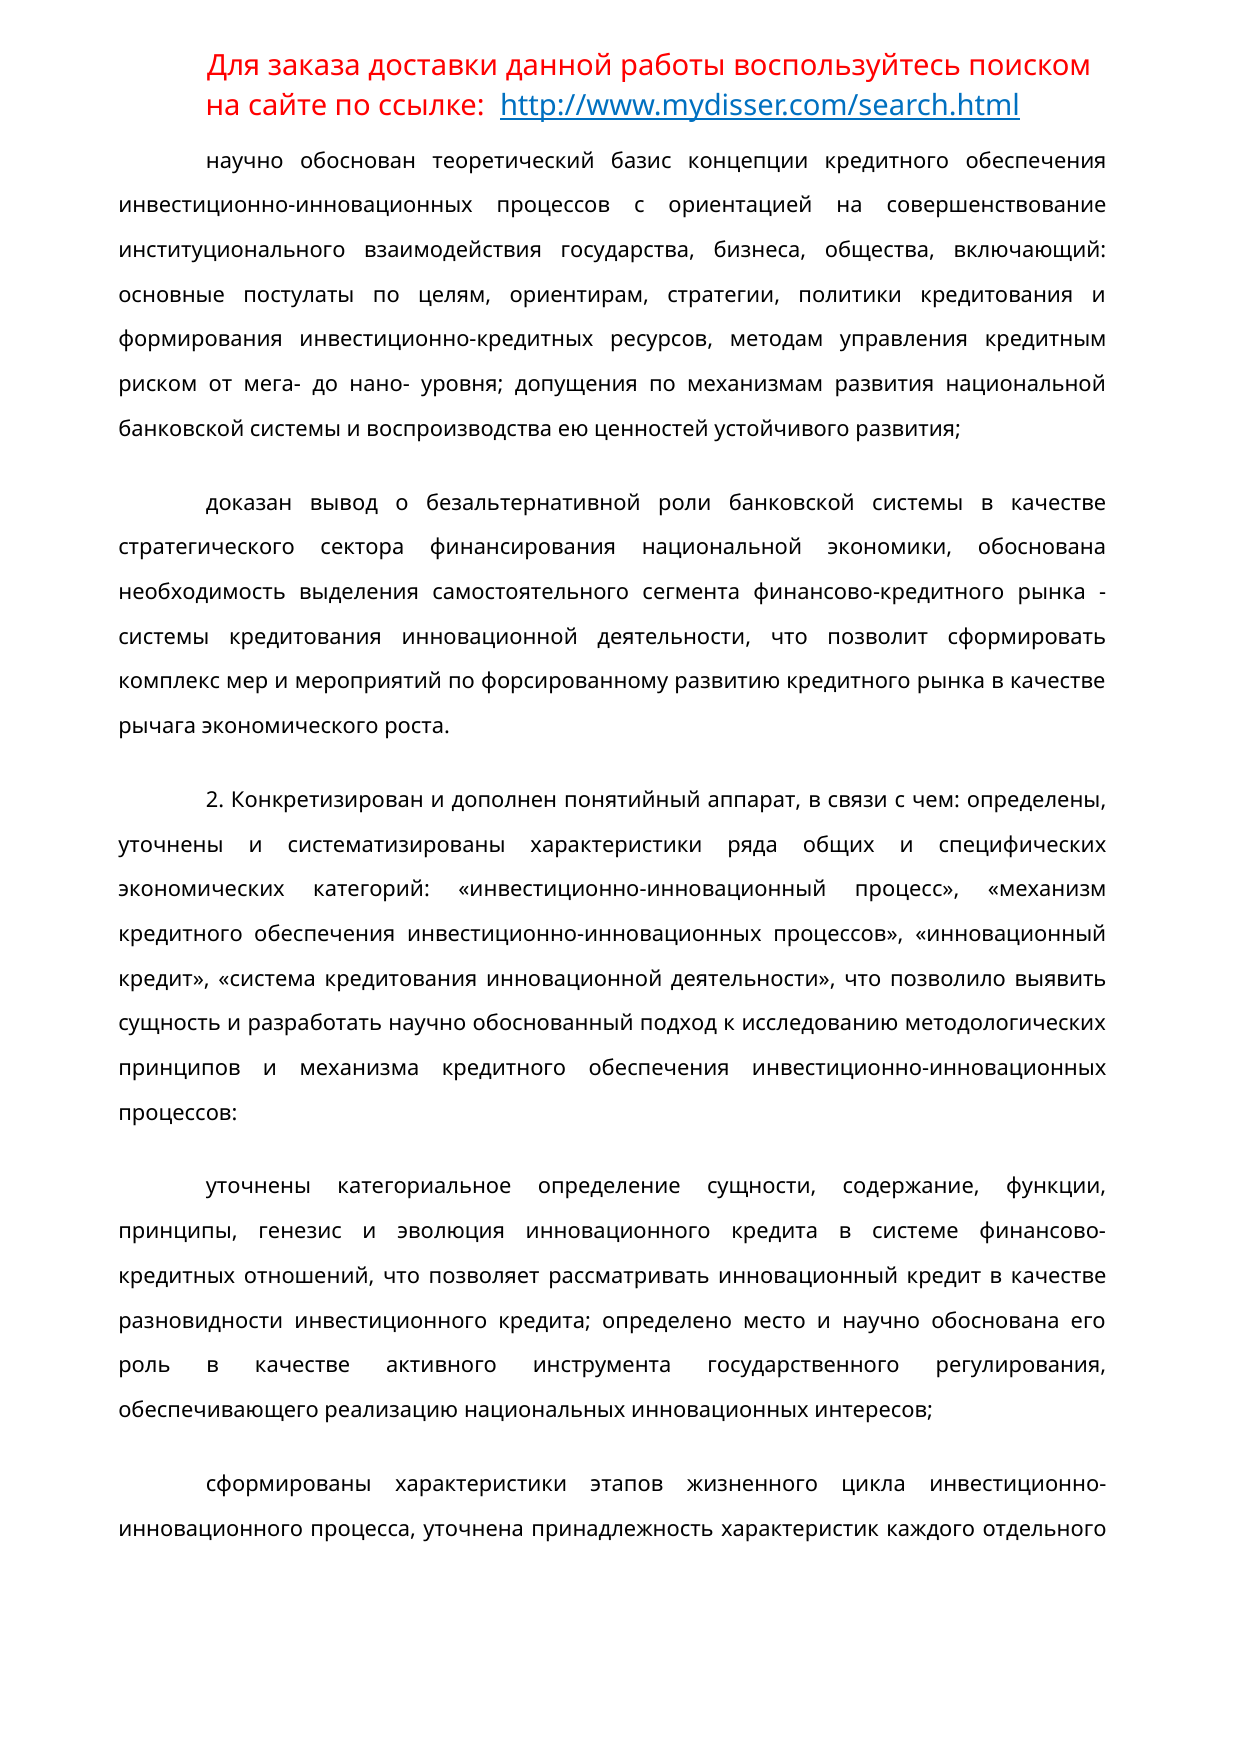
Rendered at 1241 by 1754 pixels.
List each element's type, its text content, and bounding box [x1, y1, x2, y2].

text уточнены категориальное определение сущности, содержание, функции, принципы, генезис и эволюция инновационного кредита в системе финансово- кредитных отношений, что позволяет рассматривать инновационный кредит в качестве разновидности инвестиционного кредита; определено место и научно обоснована его роль в качестве активного инструмента государственного регулирования, обеспечивающего реализацию национальных инновационных интересов; [118, 1171, 1107, 1424]
text доказан вывод о безальтернативной роли банковской системы в качестве стратегического сектора финансирования национальной экономики, обоснована необходимость выделения самостоятельного сегмента финансово-кредитного рынка - системы кредитования инновационной деятельности, что позволит сформировать комплекс мер и мероприятий по форсированному развитию кредитного рынка в качестве рычага экономического роста. [118, 487, 1107, 740]
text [118, 1468, 1107, 1542]
text 2. Конкретизирован и дополнен понятийный аппарат, в связи с чем: определены, уточнены и систематизированы характеристики ряда общих и специфических экономических категорий: «инвестиционно-инновационный процесс», «механизм кредитного обеспечения инвестиционно-инновационных процессов», «инновационный кредит», «система кредитования инновационной деятельности», что позволило выявить сущность и разработать научно обоснованный подход к исследованию методологических принципов и механизма кредитного обеспечения инвестиционно-инновационных процессов: [118, 784, 1107, 1126]
text научно обоснован теоретический базис концепции кредитного обеспечения инвестиционно-инновационных процессов с ориентацией на совершенствование институционального взаимодействия государства, бизнеса, общества, включающий: основные постулаты по целям, ориентирам, стратегии, политики кредитования и формирования инвестиционно-кредитных ресурсов, методам управления кредитным риском от мега- до нано- уровня; допущения по механизмам развития национальной банковской системы и воспроизводства ею ценностей устойчивого развития; [118, 144, 1107, 442]
